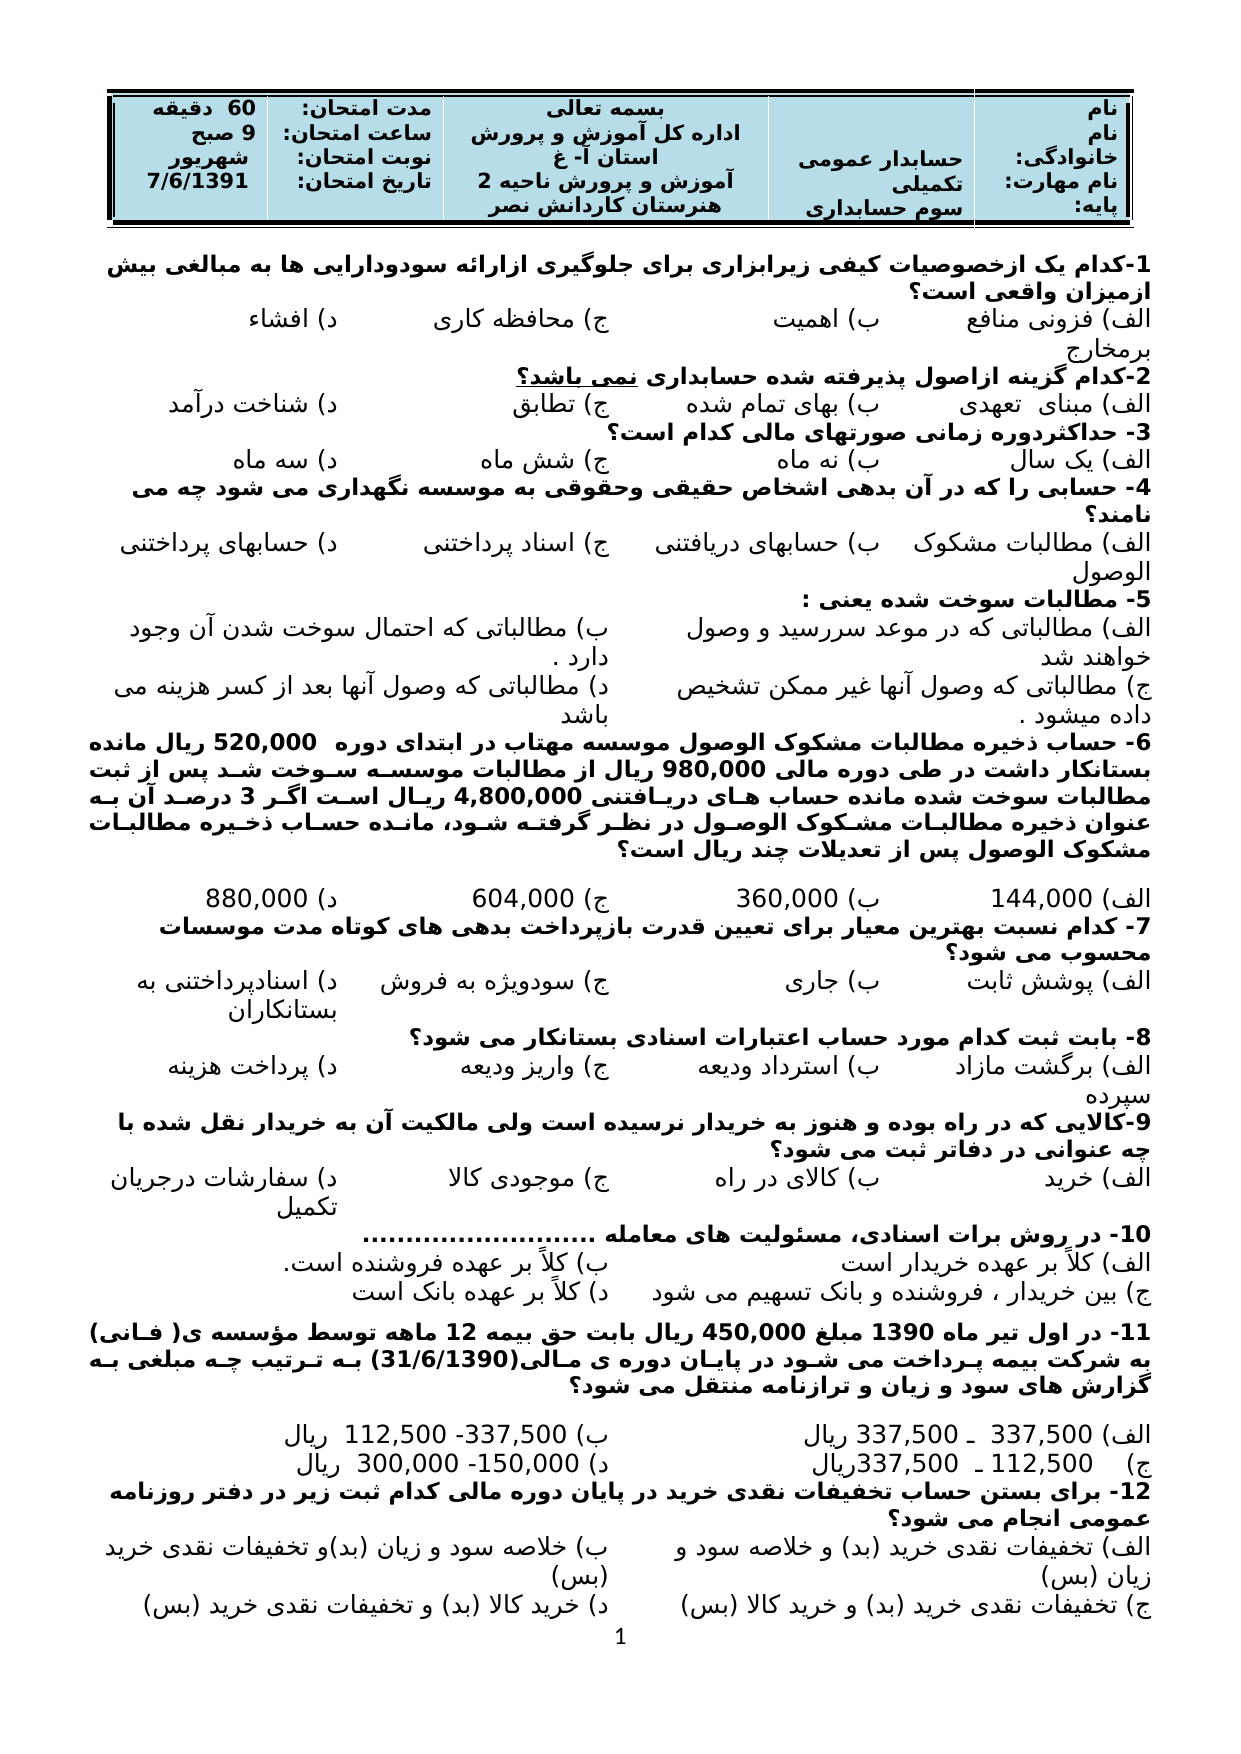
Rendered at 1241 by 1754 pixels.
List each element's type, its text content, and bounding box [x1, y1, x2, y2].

text 3- حداکثردوره زمانی صورتهای مالی کدام است؟ [89, 419, 1152, 445]
text 10- در روش برات اسنادی، مسئولیت های معامله ........................... [89, 1221, 1152, 1248]
table_header ب) 360,000 [620, 884, 891, 913]
text 6- حساب ذخیره مطالبات مشکوک الوصول موسسه مهتاب در ابتدای دوره 520,000 ریال مانده بستانکار داشت در طی دوره مالی 980,000 ریال از مطالبات موسسه سوخت شد پس از ثبت مطالبات سوخت شده مانده حساب های دریافتنی 4,800,000 ریال است اگر 3 درصد آن به عنوان ذخیره مطالبات مشکوک الوصول در نظر گرفته شود، مانده حساب ذخیره مطالبات مشکوک الوصول پس از تعدیلات چند ریال است؟ [89, 729, 1152, 863]
table_header ب) کلاً بر عهده فروشنده است. [78, 1248, 620, 1277]
table_header ج) محافظه کاری [349, 305, 620, 363]
table_header د) سفارشات درجریان تکمیل [78, 1163, 349, 1221]
table_cell ج) مطالباتی که وصول آنها غیر ممکن تشخیص داده میشود . [620, 671, 1163, 729]
table_header الف) مطالباتی که در موعد سررسید و وصول خواهند شد [620, 613, 1163, 671]
table_header ب) جاری [620, 966, 891, 1024]
table_header مدت امتحان: ساعت امتحان: نوبت امتحان: تاریخ امتحان: [268, 97, 443, 220]
table_header 60 دقیقه 9 صبح شهریور 7/6/1391 [111, 93, 267, 220]
table_header الف) تخفیفات نقدی خرید (بد) و خلاصه سود و زیان (بس) [620, 1532, 1163, 1590]
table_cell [620, 1590, 1163, 1619]
table_header الف) فزونی منافع برمخارج [891, 305, 1163, 363]
table_header ج) 604,000 [349, 884, 620, 913]
table_header ج) شش ماه [349, 445, 620, 474]
table_header الف) مبنای تعهدی [891, 390, 1163, 419]
text 8- بابت ثبت کدام مورد حساب اعتبارات اسنادی بستانکار می شود؟ [89, 1024, 1152, 1051]
table_header نام نام خانوادگی: نام مهارت: پایه: [975, 97, 1129, 220]
table_header ج) واریز ودیعه [349, 1051, 620, 1109]
text 7- کدام نسبت بهترین معیار برای تعیین قدرت بازپرداخت بدهی های کوتاه مدت موسسات محسوب می شود؟ [89, 913, 1152, 966]
table_header د) شناخت درآمد [78, 390, 349, 419]
table_header د) حسابهای پرداختنی [78, 528, 349, 586]
table_cell ج) بین خریدار ، فروشنده و بانک تسهیم می شود [620, 1277, 1163, 1319]
table_header الف) خرید [891, 1163, 1163, 1221]
table_header د) پرداخت هزینه [78, 1051, 349, 1109]
table_header بسمه تعالی اداره کل آموزش و پرورش استان آ- غ آموزش و پرورش ناحیه 2 هنرستان کاردانش نصر [444, 97, 768, 220]
table_header د) سه ماه [78, 445, 349, 474]
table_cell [78, 1590, 620, 1619]
table_header ج) سودویژه به فروش [349, 966, 620, 1024]
table_header الف) برگشت مازاد سپرده [891, 1051, 1163, 1109]
table_header د) افشاء [78, 305, 349, 363]
table_cell د) کلاً بر عهده بانک است [78, 1277, 620, 1319]
table_header ب) استرداد ودیعه [620, 1051, 891, 1109]
table_header الف) کلاً بر عهده خریدار است [620, 1248, 1163, 1277]
table_header د) اسنادپرداختنی به بستانکاران [78, 966, 349, 1024]
table_header الف) یک سال [891, 445, 1163, 474]
table_header ب) بهای تمام شده [620, 390, 891, 419]
table_header ج) اسناد پرداختنی [349, 528, 620, 586]
text 5- مطالبات سوخت شده یعنی : [89, 586, 1152, 613]
table_header ب) نه ماه [620, 445, 891, 474]
table_header الف) پوشش ثابت [891, 966, 1163, 1024]
table_header ب) خلاصه سود و زیان (بد)و تخفیفات نقدی خرید (بس) [78, 1532, 620, 1590]
table_header ب) حسابهای دریافتنی [620, 528, 891, 586]
table_cell د) مطالباتی که وصول آنها بعد از کسر هزینه می باشد [78, 671, 620, 729]
table_header الف) مطالبات مشکوک الوصول [891, 528, 1163, 586]
table_header ب) اهمیت [620, 305, 891, 363]
text 12- برای بستن حساب تخفیفات نقدی خرید در پایان دوره مالی کدام ثبت زیر در دفتر روزنامه عمومی انجام می شود؟ [89, 1478, 1152, 1532]
text 2-کدام گزینه ازاصول پذیرفته شده حسابداری نمی باشد؟ [89, 363, 1152, 389]
table_header ب) 337,500- 112,500 ریال [78, 1420, 620, 1449]
table_header حسابدار عمومی تکمیلی سوم حسابداری [769, 97, 974, 220]
table_header ب) کالای در راه [620, 1163, 891, 1221]
table_header د) 880,000 [78, 884, 349, 913]
table_cell د) 150,000- 300,000 ریال [78, 1449, 620, 1478]
table_header الف) 144,000 [891, 884, 1163, 913]
table_cell ج) 112,500 ـ 337,500ریال [620, 1449, 1163, 1478]
table_header الف) 337,500 ـ 337,500 ریال [620, 1420, 1163, 1449]
text 1-کدام یک ازخصوصیات کیفی زیرابزاری برای جلوگیری ازارائه سودودارایی ها به مبالغی بیش ازمیزان واقعی است؟ [89, 251, 1152, 304]
table_header ج) تطابق [349, 390, 620, 419]
table_header ب) مطالباتی که احتمال سوخت شدن آن وجود دارد . [78, 613, 620, 671]
table_header ج) موجودی کالا [349, 1163, 620, 1221]
text 11- در اول تیر ماه 1390 مبلغ 450,000 ریال بابت حق بیمه 12 ماهه توسط مؤسسه ی( فانی) به شرکت بیمه پرداخت می شود در پایان دوره ی مالی(31/6/1390) به ترتیب چه مبلغی به گزارش های سود و زیان و ترازنامه منتقل می شود؟ [89, 1319, 1152, 1399]
text 9-کالایی که در راه بوده و هنوز به خریدار نرسیده است ولی مالکیت آن به خریدار نقل شده با چه عنوانی در دفاتر ثبت می شود؟ [89, 1109, 1152, 1163]
text 4- حسابی را که در آن بدهی اشخاص حقیقی وحقوقی به موسسه نگهداری می شود چه می نامند؟ [89, 474, 1152, 528]
